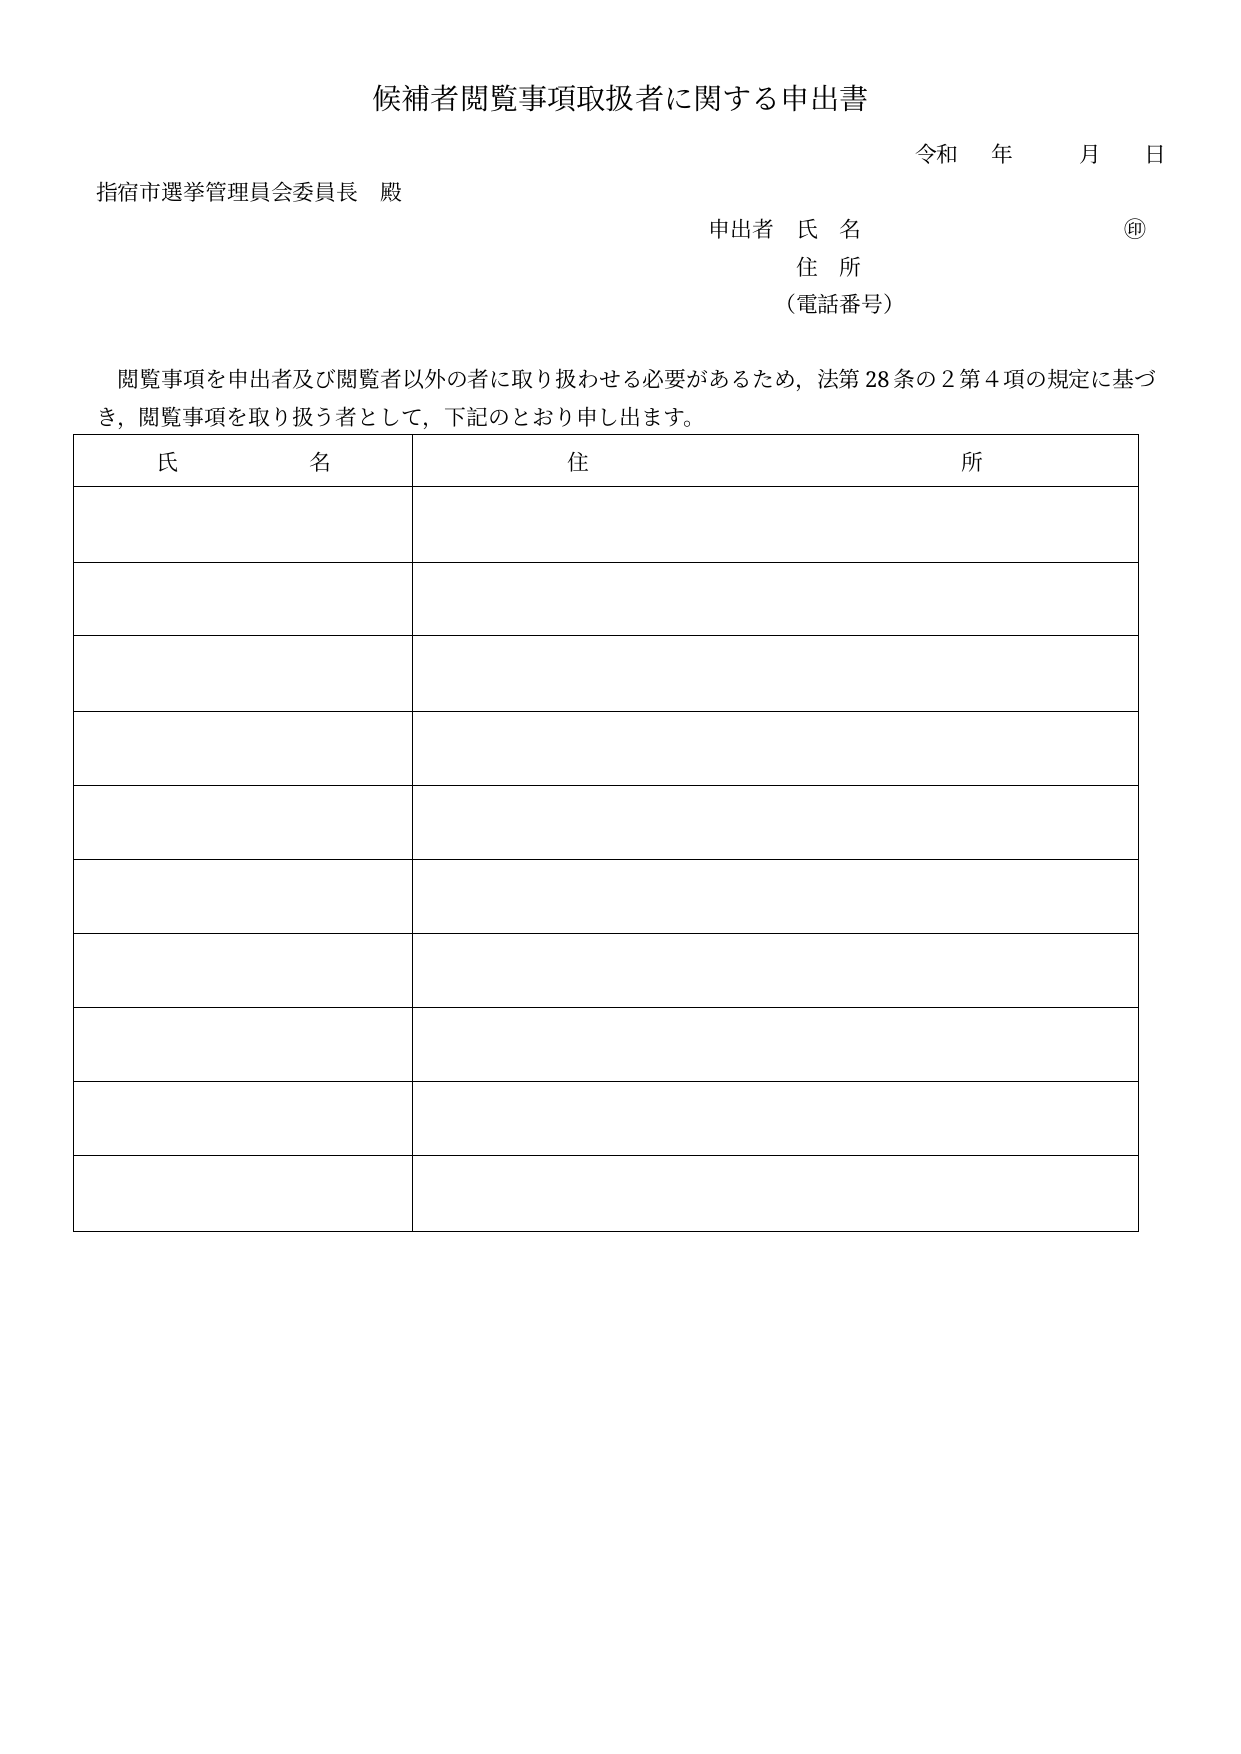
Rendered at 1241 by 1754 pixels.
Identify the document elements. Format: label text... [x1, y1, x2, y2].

table_cell [413, 636, 1138, 711]
table_header 住 所 [413, 435, 1138, 486]
table_cell [413, 563, 1138, 635]
table_cell [74, 636, 412, 711]
table_cell [74, 934, 412, 1007]
table_cell [413, 934, 1138, 1007]
table_cell [413, 1082, 1138, 1155]
table_cell [74, 860, 412, 933]
table_cell [74, 487, 412, 562]
table_cell [413, 786, 1138, 859]
table_cell [413, 1008, 1138, 1081]
table_cell [413, 1156, 1138, 1231]
table_cell [74, 1082, 412, 1155]
table_cell [413, 860, 1138, 933]
text 閲覧事項を申出者及び閲覧者以外の者に取り扱わせる必要があるため，法第28条の２第４項の規定に基づき，閲覧事項を取り扱う者として，下記のとおり申し出ます。 [96, 359, 1167, 434]
text 指宿市選挙管理員会委員長 殿 [74, 172, 1167, 209]
table_header 氏 名 [74, 435, 412, 486]
text （電話番号） [74, 284, 1167, 322]
table_cell [74, 1008, 412, 1081]
table_cell [74, 1156, 412, 1231]
table_cell [74, 786, 412, 859]
table_cell [74, 563, 412, 635]
text 令和 年 月 日 [74, 134, 1167, 172]
text 申出者 氏 名 ㊞ [74, 209, 1167, 247]
text 候補者閲覧事項取扱者に関する申出書 [74, 59, 1167, 134]
table_cell [74, 712, 412, 785]
table_cell [413, 487, 1138, 562]
text 住 所 [74, 247, 1167, 284]
table_cell [413, 712, 1138, 785]
